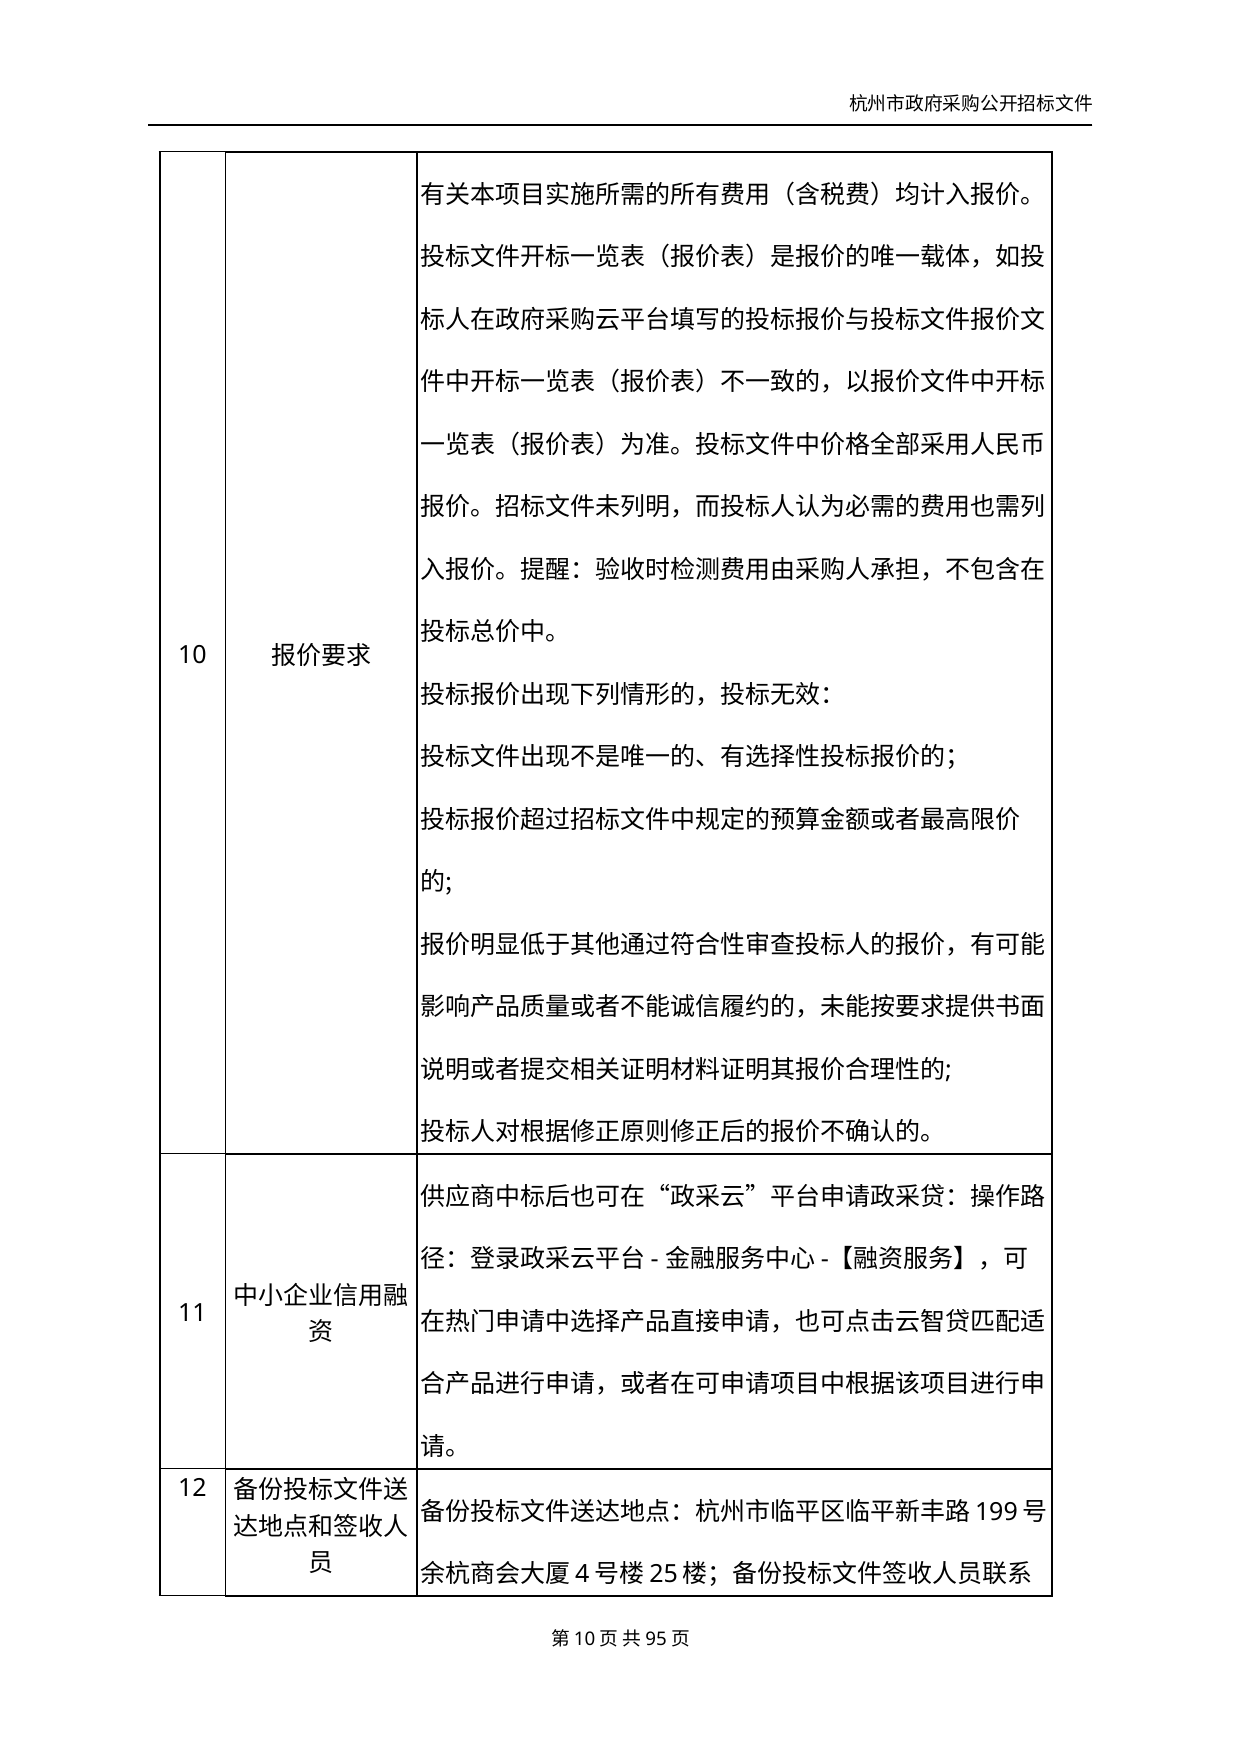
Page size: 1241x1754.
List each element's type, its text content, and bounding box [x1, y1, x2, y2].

table_cell 备份投标文件送达地点和签收人员 [226, 1470, 416, 1595]
table_cell 有关本项目实施所需的所有费用（含税费）均计入报价。投标文件开标一览表（报价表）是报价的唯一载体，如投标人在政府采购云平台填写的投标报价与投标文件报价文件中开标一览表（报价表）不一致的，以报价文件中开标一览表（报价表）为准。投标文件中价格全部采用人民币报价。招标文件未列明，而投标人认为必需的费用也需列入报价。提醒：验收时检测费用由采购人承担，不包含在投标总价中。 投标报价出现下列情形的，投标无效： 投标文件出现不是唯一的、有选择性投标报价的； 投标报价超过招标文件中规定的预算金额或者最高限价的; 报价明显低于其他通过符合性审查投标人的报价，有可能影响产品质量或者不能诚信履约的，未能按要求提供书面说明或者提交相关证明材料证明其报价合理性的; 投标人对根据修正原则修正后的报价不确认的。 [418, 153, 1051, 1153]
table_cell 12 [161, 1469, 225, 1595]
table_cell 10 [161, 152, 225, 1153]
table_cell 报价要求 [226, 153, 416, 1153]
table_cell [418, 1470, 1051, 1595]
table_cell 11 [161, 1154, 225, 1468]
table_cell 中小企业信用融资 [226, 1155, 416, 1468]
table_cell 供应商中标后也可在“政采云”平台申请政采贷：操作路径：登录政采云平台 - 金融服务中心 -【融资服务】，可在热门申请中选择产品直接申请，也可点击云智贷匹配适合产品进行申请，或者在可申请项目中根据该项目进行申请。 [418, 1155, 1051, 1468]
